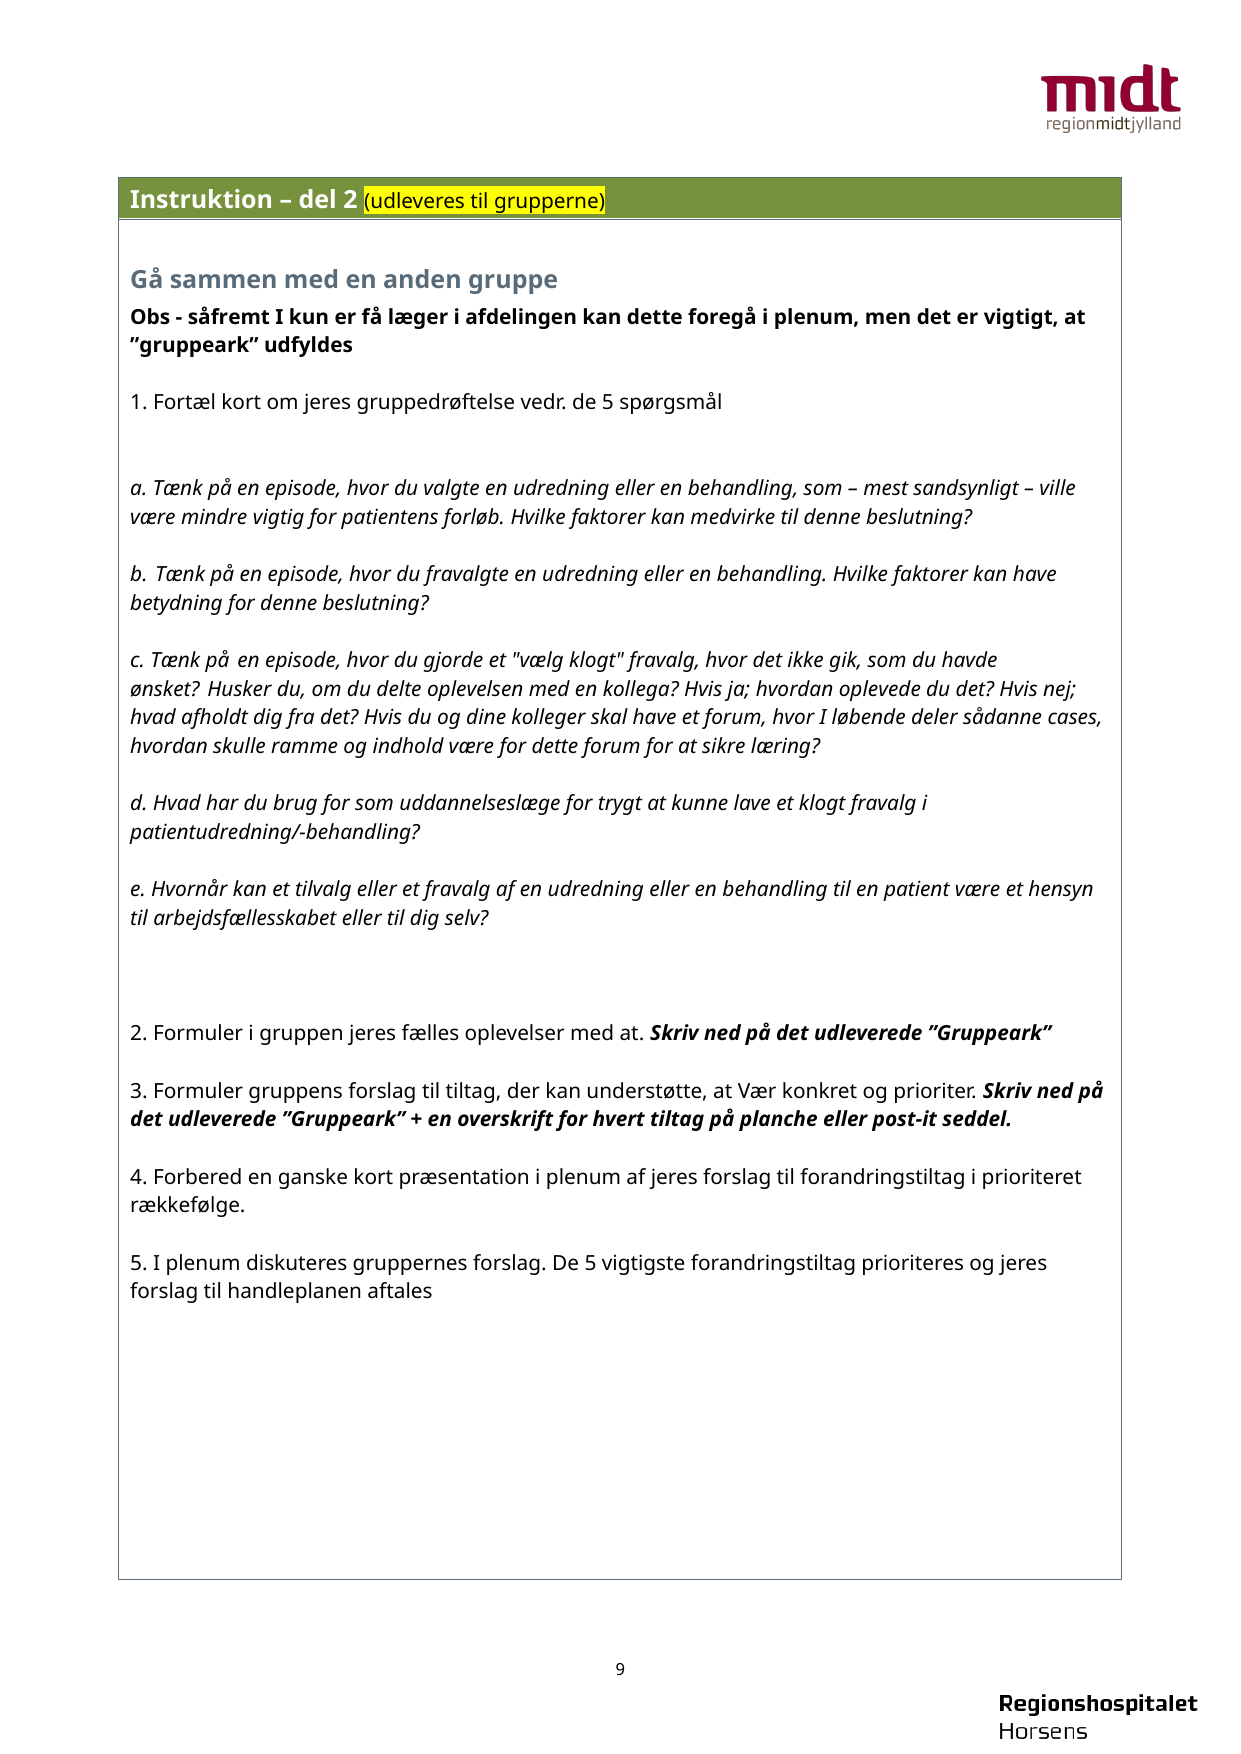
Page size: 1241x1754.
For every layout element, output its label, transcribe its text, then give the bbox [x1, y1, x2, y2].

table_cell Gå sammen med en anden gruppe Obs - såfremt I kun er få læger i afdelingen kan dette foregå i plenum, men det er vigtigt, at ”gruppeark” udfyldes 1. Fortæl kort om jeres gruppedrøftelse vedr. de 5 spørgsmål a. Tænk på en episode, hvor du valgte en udredning eller en behandling, som – mest sandsynligt – ville være mindre vigtig for patientens forløb. Hvilke faktorer kan medvirke til denne beslutning? b. Tænk på en episode, hvor du fravalgte en udredning eller en behandling. Hvilke faktorer kan have betydning for denne beslutning? c. Tænk på en episode, hvor du gjorde et "vælg klogt" fravalg, hvor det ikke gik, som du havde ønsket? Husker du, om du delte oplevelsen med en kollega? Hvis ja; hvordan oplevede du det? Hvis nej; hvad afholdt dig fra det? Hvis du og dine kolleger skal have et forum, hvor I løbende deler sådanne cases, hvordan skulle ramme og indhold være for dette forum for at sikre læring? d. Hvad har du brug for som uddannelseslæge for trygt at kunne lave et klogt fravalg i patientudredning/-behandling? e. Hvornår kan et tilvalg eller et fravalg af en udredning eller en behandling til en patient være et hensyn til arbejdsfællesskabet eller til dig selv? 2. Formuler i gruppen jeres fælles oplevelser med at. Skriv ned på det udleverede ”Gruppeark” 3. Formuler gruppens forslag til tiltag, der kan understøtte, at Vær konkret og prioriter. Skriv ned på det udleverede ”Gruppeark” + en overskrift for hvert tiltag på planche eller post-it seddel. 4. Forbered en ganske kort præsentation i plenum af jeres forslag til forandringstiltag i prioriteret rækkefølge. 5. I plenum diskuteres gruppernes forslag. De 5 vigtigste forandringstiltag prioriteres og jeres forslag til handleplanen aftales [119, 220, 1121, 1578]
picture [987, 1680, 1222, 1749]
table_header Instruktion – del 2 (udleveres til grupperne) [119, 178, 1121, 218]
